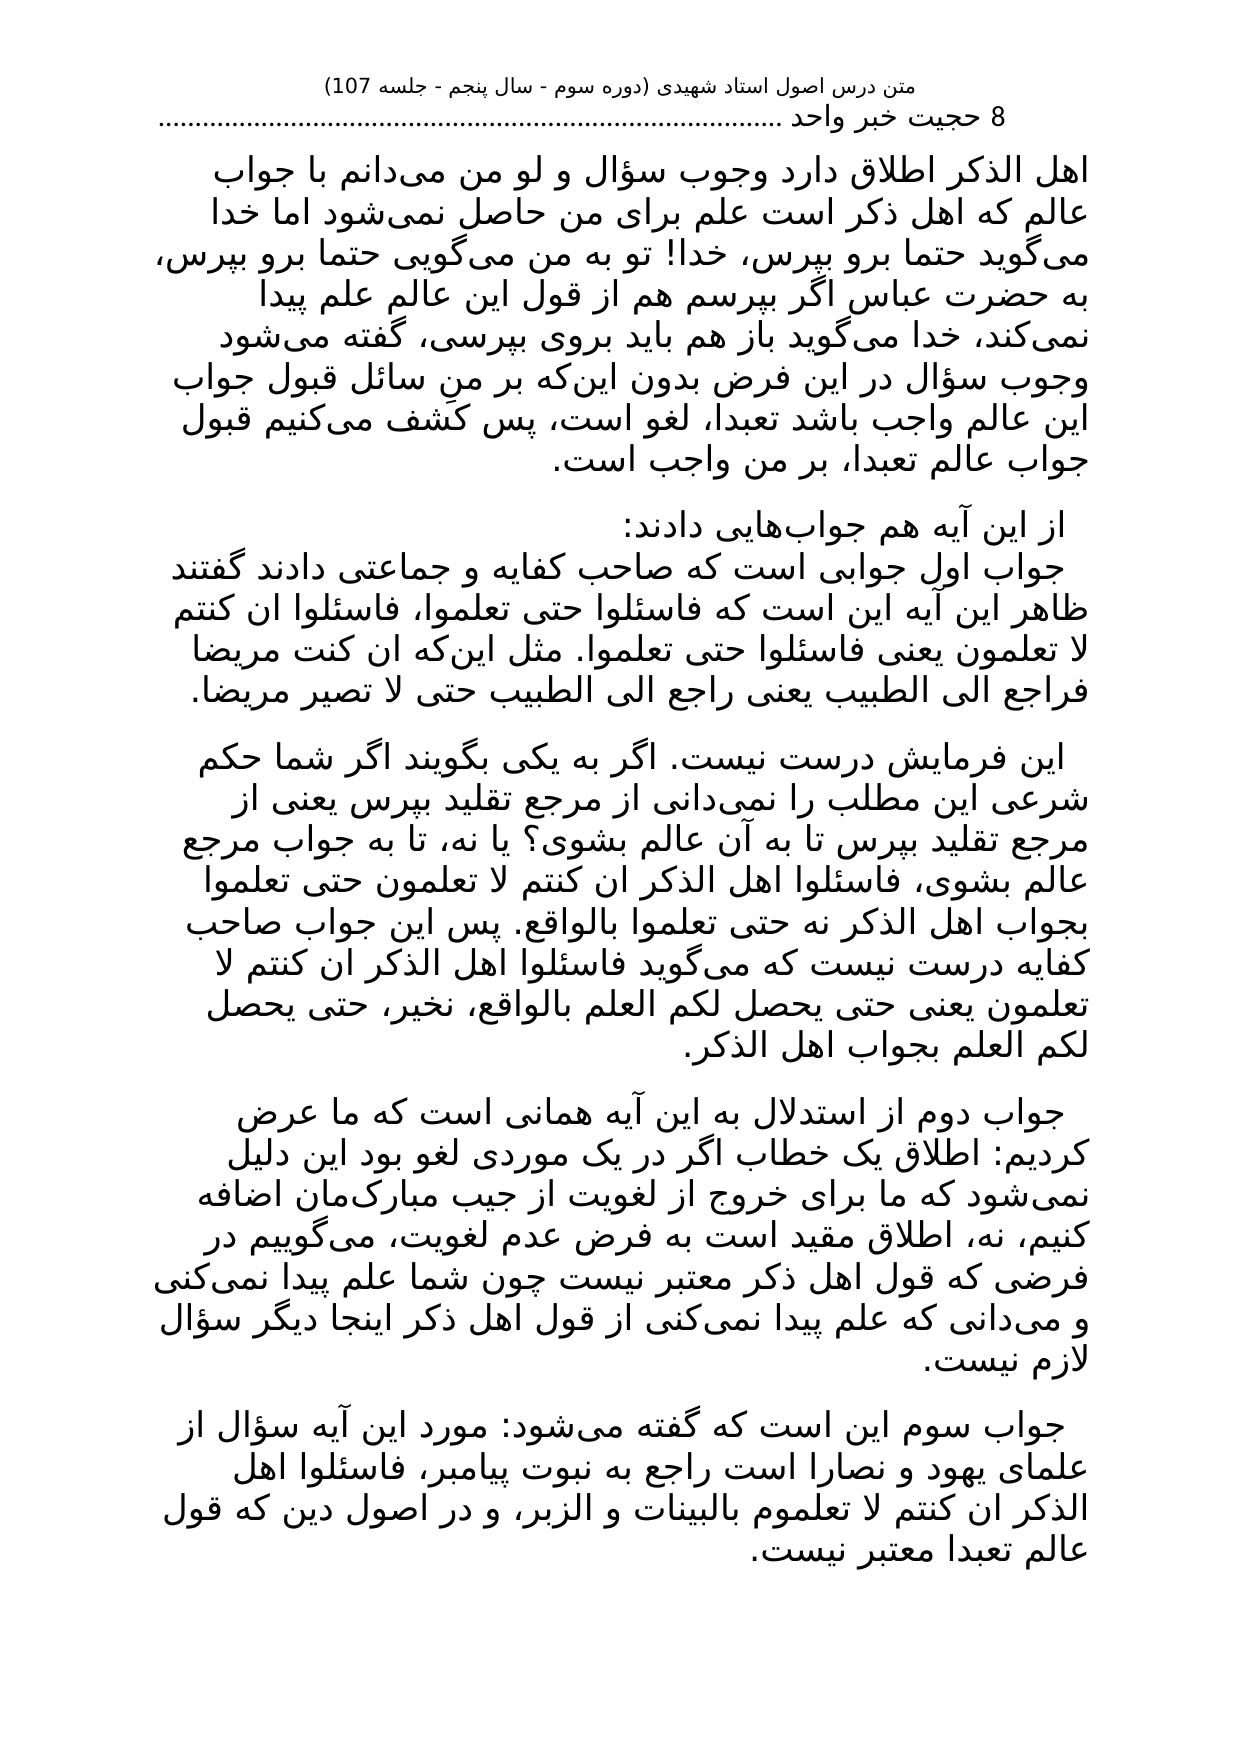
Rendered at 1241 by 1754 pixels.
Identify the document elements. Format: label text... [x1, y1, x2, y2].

text جواب دوم از استدلال به این آیه همانی است که ما عرض کردیم: اطلاق یک خطاب اگر در یک موردی لغو بود این دلیل نمی‌شود که ما برای خروج از لغویت از جیب مبارک‌مان اضافه کنیم، نه، اطلاق مقید است به فرض عدم لغویت، می‌‌گوییم در فرضی که قول اهل ذکر معتبر نیست چون شما علم پیدا نمی‌کنی و می‌‌دانی که علم پیدا نمی‌کنی از قول اهل ذکر اینجا دیگر سؤال لازم نیست. [150, 1091, 1090, 1380]
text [150, 150, 1090, 480]
text جواب سوم این است که گفته می‌‌شود: مورد این آیه سؤال از علمای یهود و نصارا است راجع به نبوت پیامبر، فاسئلوا اهل الذکر ان کنتم لا تعلموم بالبینات و الزبر، و در اصول دین که قول عالم تعبدا معتبر نیست. [150, 1405, 1090, 1570]
text این فرمایش درست نیست. اگر به یکی بگویند اگر شما حکم شرعی این مطلب را نمی‌دانی از مرجع تقلید بپرس یعنی از مرجع تقلید بپرس تا به آن عالم بشوی؟ یا نه، تا به جواب مرجع عالم بشوی، فاسئلوا اهل الذکر ان کنتم لا تعلمون حتی تعلموا بجواب اهل الذکر نه حتی تعلموا بالواقع. پس این جواب صاحب کفایه درست نیست که می‌‌گوید فاسئلوا اهل الذکر ان کنتم لا تعلمون یعنی حتی یحصل لکم العلم بالواقع، نخیر، حتی یحصل لکم العلم بجواب اهل الذکر. [150, 736, 1090, 1066]
text از این آیه هم جواب‌هایی دادند: [150, 505, 1090, 546]
text جواب اول جوابی است که صاحب کفایه و جماعتی دادند گفتند ظاهر این آیه این است که فاسئلوا حتی تعلموا، فاسئلوا ان کنتم لا تعلمون یعنی فاسئلوا حتی تعلموا. مثل این‌که ان کنت مریضا فراجع الی الطبیب یعنی راجع الی الطبیب حتی لا تصیر مریضا. [150, 546, 1090, 711]
